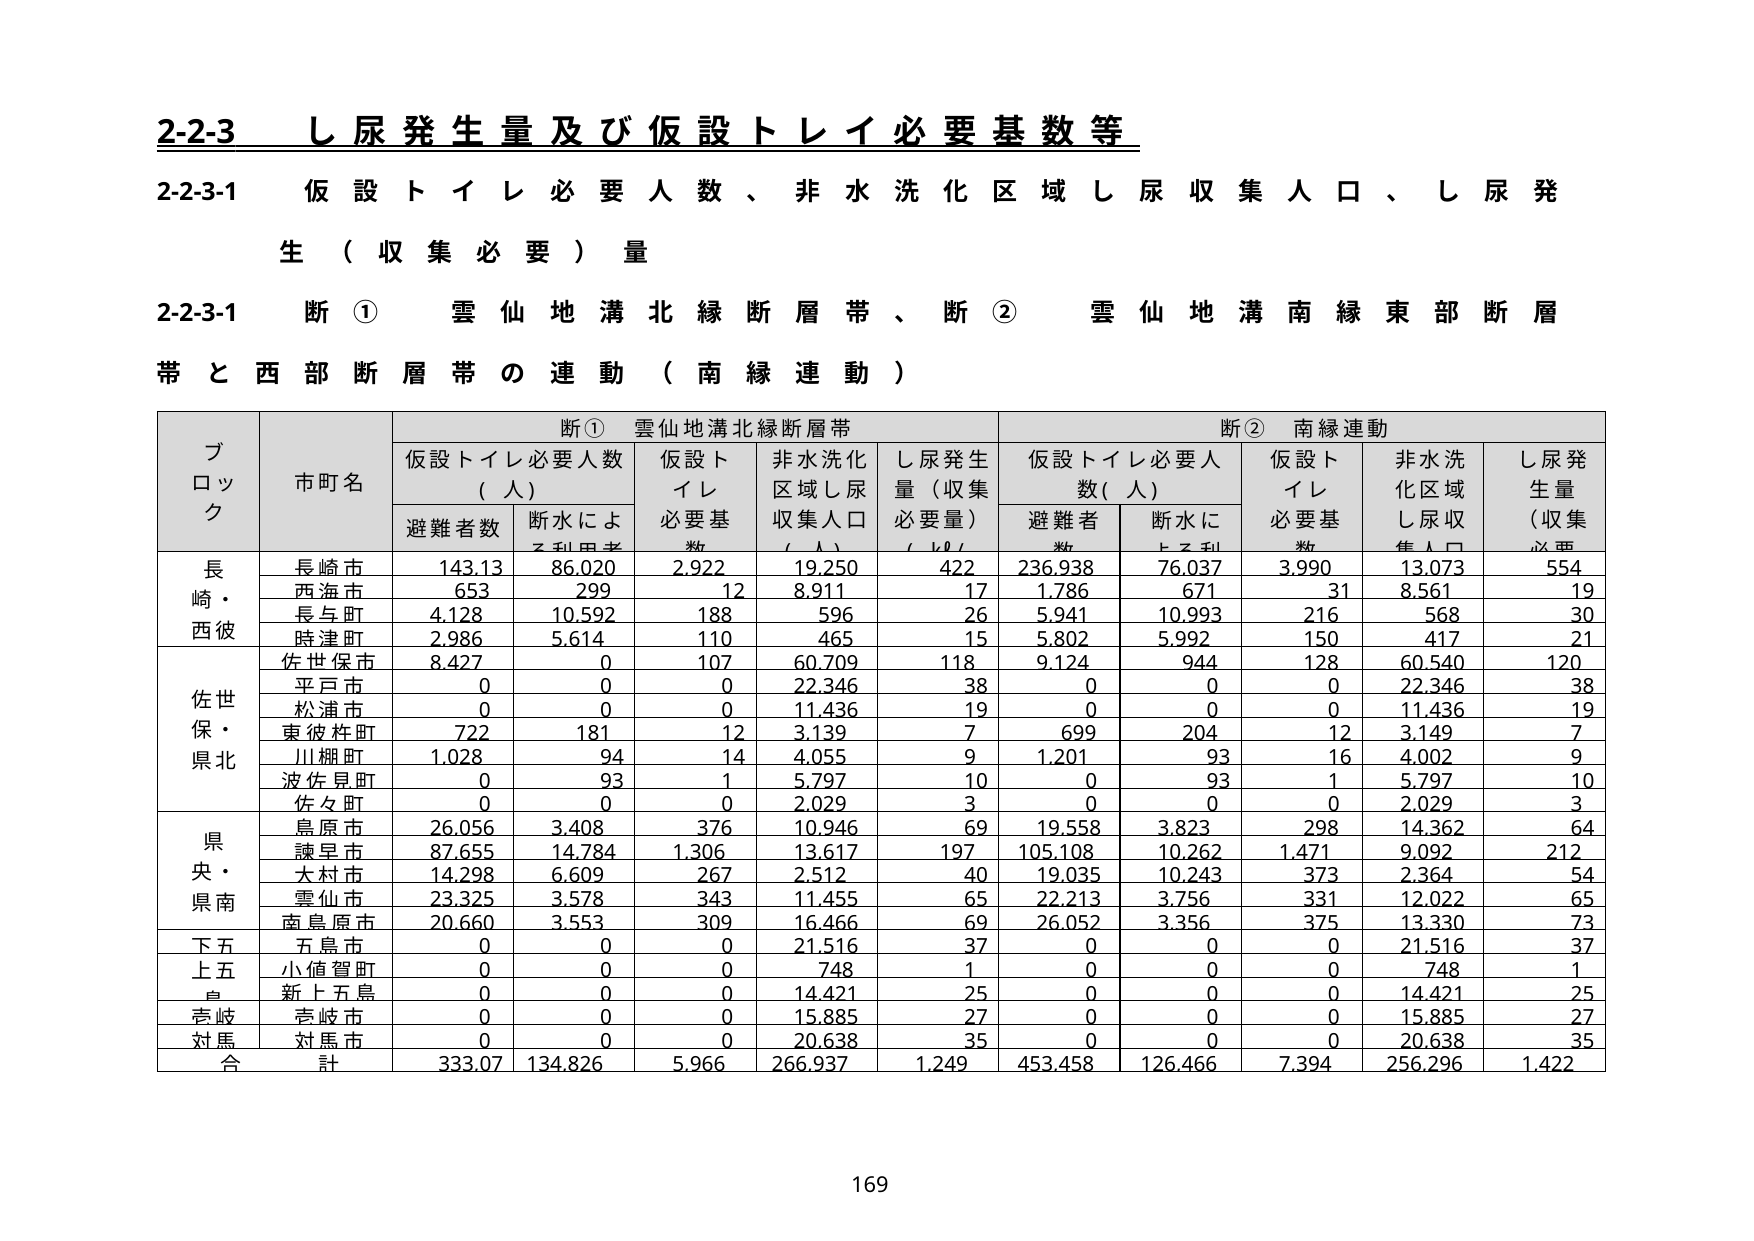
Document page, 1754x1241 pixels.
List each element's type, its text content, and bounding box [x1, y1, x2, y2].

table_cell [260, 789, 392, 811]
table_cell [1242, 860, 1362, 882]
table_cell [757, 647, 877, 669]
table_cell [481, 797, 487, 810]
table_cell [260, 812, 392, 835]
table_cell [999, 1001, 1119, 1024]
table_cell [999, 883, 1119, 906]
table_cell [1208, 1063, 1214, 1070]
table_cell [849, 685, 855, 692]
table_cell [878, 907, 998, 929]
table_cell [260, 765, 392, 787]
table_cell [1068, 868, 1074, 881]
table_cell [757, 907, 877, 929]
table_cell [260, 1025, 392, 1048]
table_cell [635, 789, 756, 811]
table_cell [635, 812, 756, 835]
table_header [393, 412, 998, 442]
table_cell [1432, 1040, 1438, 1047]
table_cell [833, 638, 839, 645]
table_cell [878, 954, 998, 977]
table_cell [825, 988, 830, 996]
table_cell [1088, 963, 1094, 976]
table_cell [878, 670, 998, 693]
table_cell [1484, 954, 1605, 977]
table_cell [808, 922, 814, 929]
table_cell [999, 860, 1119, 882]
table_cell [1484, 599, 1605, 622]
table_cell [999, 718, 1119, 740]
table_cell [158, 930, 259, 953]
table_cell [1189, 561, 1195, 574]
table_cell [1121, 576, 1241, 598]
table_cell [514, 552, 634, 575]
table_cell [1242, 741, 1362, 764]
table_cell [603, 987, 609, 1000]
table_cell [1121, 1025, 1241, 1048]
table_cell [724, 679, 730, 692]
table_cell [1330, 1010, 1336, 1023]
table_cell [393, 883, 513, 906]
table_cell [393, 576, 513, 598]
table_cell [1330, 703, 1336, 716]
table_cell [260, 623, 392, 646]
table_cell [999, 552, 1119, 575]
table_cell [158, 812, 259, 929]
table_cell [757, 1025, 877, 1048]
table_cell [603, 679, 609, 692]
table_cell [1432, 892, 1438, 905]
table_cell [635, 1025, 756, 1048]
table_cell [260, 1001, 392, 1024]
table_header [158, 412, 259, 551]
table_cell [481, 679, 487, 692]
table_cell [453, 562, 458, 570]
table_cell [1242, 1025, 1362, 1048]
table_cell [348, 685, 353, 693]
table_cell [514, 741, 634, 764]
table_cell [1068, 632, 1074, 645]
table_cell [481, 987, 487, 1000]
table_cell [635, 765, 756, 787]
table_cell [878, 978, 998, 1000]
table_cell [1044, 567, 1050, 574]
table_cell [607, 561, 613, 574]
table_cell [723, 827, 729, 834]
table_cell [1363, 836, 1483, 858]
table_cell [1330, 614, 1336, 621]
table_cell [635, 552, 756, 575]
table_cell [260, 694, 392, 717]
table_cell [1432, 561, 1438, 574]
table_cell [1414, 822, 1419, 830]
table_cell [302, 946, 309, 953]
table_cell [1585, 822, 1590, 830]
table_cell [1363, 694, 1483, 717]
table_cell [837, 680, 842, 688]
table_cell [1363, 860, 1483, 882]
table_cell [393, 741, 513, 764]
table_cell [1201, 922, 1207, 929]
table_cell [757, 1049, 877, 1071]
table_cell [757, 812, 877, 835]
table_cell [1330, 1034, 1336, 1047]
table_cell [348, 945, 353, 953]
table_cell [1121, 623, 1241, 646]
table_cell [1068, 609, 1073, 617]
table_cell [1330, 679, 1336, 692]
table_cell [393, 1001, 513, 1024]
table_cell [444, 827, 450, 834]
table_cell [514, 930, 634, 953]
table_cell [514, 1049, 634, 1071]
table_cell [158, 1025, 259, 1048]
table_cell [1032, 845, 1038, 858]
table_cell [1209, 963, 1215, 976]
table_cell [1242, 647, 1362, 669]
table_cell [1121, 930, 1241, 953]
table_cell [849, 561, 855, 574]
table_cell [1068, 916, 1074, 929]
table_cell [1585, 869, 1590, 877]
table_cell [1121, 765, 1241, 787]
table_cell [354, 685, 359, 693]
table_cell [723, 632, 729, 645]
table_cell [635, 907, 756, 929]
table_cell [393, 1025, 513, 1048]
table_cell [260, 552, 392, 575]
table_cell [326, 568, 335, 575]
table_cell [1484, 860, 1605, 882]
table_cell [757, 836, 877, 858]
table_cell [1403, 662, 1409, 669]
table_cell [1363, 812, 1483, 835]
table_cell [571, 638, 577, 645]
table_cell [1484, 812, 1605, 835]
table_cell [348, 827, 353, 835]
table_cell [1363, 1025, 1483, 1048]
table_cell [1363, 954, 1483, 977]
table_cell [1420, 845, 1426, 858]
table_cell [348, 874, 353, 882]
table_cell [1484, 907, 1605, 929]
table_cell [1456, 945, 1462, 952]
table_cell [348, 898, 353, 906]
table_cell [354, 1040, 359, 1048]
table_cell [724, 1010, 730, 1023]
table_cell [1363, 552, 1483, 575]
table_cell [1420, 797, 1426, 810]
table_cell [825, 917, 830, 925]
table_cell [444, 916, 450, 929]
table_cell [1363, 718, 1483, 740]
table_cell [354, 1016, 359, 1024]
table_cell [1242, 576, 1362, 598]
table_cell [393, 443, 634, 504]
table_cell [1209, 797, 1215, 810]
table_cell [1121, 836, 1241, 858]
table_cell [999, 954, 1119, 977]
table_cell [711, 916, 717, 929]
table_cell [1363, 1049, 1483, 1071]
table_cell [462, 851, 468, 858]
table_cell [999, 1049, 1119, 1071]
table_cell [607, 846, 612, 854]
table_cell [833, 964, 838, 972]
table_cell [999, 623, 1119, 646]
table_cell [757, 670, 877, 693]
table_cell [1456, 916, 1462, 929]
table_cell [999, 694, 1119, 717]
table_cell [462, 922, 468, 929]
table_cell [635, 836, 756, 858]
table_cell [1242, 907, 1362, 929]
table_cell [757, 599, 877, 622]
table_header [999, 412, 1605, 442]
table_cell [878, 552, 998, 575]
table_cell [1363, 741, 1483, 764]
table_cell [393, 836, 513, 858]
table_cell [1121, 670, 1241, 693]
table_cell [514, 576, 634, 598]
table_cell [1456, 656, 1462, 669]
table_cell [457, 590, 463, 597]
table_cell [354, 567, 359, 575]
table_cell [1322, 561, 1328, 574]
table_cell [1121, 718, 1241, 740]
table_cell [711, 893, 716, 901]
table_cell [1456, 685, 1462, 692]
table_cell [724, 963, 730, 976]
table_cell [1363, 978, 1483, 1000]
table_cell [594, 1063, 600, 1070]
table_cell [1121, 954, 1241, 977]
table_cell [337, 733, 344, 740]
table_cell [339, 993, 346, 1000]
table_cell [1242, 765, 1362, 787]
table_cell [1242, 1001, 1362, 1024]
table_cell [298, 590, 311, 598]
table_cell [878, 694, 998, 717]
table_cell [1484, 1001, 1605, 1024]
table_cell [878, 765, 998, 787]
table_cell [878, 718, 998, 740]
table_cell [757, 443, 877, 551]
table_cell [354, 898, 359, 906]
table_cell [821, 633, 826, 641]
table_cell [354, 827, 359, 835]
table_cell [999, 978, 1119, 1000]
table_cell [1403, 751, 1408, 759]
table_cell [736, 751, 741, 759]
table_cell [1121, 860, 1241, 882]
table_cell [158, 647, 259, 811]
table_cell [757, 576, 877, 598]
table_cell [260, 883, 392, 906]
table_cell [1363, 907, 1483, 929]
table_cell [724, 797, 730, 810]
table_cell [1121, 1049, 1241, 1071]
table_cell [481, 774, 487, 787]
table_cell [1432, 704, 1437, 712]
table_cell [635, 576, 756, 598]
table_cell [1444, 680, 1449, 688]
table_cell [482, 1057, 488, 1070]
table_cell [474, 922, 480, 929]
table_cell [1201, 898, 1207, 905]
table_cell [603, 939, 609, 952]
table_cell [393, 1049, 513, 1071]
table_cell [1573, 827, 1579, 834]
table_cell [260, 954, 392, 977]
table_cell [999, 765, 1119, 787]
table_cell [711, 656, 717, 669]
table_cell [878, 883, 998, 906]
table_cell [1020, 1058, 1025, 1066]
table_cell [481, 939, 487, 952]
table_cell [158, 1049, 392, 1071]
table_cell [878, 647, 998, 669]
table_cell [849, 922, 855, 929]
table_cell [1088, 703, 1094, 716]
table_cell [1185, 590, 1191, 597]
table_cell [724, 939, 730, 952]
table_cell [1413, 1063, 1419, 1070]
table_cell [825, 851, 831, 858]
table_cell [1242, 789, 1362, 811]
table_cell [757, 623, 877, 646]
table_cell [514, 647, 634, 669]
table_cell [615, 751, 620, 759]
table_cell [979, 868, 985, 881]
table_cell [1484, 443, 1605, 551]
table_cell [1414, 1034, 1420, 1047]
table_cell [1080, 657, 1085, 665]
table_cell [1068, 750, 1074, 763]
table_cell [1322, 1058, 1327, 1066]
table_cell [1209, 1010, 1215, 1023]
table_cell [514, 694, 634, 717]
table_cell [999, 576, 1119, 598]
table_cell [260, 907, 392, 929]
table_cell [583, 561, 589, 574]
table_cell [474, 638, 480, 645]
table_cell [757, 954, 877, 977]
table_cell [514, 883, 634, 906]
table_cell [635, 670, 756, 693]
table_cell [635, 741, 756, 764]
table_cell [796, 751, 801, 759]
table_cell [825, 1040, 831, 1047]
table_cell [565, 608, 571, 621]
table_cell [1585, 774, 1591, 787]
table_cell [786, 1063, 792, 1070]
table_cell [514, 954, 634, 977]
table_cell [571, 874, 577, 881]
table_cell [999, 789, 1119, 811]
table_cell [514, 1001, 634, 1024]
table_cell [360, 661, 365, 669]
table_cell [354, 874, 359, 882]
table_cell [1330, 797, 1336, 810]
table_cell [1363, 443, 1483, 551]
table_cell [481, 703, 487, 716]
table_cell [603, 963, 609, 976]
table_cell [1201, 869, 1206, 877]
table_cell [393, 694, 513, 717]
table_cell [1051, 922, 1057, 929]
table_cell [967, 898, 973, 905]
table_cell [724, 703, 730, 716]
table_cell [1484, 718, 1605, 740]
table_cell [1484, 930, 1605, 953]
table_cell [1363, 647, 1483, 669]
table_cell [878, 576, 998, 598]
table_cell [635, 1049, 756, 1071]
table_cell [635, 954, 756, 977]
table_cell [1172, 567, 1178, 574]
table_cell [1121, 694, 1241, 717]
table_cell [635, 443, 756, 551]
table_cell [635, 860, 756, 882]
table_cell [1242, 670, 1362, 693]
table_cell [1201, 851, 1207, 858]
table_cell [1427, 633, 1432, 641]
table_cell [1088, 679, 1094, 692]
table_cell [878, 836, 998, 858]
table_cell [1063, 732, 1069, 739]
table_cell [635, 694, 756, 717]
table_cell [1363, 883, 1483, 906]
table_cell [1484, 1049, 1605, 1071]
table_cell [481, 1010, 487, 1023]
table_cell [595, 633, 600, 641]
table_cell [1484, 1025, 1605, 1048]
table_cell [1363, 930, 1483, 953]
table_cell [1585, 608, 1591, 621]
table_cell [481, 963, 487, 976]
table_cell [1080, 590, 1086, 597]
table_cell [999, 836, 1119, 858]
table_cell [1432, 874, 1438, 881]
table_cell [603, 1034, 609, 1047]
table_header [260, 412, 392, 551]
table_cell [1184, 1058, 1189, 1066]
subtitle 2-2-3-1 断① 雲仙地溝北縁断層帯、断② 雲仙地溝南縁東部断層帯と西部断層帯の連動（南縁連動） [157, 280, 1582, 402]
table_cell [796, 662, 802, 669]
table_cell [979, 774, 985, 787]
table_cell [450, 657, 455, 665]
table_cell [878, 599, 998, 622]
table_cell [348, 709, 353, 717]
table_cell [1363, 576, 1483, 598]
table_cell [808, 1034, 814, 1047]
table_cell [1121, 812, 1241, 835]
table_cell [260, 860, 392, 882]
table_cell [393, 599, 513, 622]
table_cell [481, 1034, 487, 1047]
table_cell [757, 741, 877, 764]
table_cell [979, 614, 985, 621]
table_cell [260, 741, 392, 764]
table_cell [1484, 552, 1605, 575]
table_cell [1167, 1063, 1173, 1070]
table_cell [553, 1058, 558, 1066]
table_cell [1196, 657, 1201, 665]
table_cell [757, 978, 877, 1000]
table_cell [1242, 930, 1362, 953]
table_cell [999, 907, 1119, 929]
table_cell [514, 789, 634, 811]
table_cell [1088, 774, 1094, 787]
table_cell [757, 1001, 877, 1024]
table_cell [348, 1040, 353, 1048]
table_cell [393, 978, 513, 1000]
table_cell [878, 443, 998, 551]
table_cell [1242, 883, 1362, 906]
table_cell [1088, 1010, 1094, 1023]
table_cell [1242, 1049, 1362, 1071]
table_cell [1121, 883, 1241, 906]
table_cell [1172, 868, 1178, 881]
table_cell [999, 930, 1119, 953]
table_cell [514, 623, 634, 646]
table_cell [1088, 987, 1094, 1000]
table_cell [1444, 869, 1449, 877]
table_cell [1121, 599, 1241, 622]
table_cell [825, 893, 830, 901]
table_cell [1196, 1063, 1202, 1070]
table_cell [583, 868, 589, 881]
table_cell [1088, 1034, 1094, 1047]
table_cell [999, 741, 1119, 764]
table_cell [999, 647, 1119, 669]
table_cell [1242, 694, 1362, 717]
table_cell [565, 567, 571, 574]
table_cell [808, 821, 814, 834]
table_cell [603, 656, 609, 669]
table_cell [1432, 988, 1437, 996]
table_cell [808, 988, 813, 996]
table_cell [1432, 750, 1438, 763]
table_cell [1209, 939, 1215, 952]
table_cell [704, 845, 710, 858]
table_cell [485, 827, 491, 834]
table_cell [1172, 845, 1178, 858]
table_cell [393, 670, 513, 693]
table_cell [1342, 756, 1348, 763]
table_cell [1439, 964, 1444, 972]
subtitle 2-2-3 し尿発生量及び仮設トレイ必要基数等 [157, 98, 1582, 159]
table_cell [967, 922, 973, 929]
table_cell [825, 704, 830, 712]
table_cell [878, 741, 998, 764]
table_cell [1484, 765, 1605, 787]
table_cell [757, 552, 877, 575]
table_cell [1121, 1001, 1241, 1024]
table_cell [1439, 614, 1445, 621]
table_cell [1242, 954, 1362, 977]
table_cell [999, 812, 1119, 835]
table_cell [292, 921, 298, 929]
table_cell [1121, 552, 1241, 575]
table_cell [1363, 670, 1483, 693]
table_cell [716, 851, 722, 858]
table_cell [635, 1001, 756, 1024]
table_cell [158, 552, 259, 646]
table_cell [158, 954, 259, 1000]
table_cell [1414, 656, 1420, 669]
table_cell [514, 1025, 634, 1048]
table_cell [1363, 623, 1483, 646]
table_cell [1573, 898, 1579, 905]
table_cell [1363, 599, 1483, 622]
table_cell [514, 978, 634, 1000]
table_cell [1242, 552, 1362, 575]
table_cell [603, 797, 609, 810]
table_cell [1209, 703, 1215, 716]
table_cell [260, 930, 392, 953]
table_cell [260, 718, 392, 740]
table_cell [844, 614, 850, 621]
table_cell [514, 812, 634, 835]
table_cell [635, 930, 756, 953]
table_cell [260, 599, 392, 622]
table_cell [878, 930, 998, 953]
subtitle 2-2-3-1 仮設トイレ必要人数、非水洗化区域し尿収集人口、し尿発生（収集必要）量 [157, 159, 1582, 280]
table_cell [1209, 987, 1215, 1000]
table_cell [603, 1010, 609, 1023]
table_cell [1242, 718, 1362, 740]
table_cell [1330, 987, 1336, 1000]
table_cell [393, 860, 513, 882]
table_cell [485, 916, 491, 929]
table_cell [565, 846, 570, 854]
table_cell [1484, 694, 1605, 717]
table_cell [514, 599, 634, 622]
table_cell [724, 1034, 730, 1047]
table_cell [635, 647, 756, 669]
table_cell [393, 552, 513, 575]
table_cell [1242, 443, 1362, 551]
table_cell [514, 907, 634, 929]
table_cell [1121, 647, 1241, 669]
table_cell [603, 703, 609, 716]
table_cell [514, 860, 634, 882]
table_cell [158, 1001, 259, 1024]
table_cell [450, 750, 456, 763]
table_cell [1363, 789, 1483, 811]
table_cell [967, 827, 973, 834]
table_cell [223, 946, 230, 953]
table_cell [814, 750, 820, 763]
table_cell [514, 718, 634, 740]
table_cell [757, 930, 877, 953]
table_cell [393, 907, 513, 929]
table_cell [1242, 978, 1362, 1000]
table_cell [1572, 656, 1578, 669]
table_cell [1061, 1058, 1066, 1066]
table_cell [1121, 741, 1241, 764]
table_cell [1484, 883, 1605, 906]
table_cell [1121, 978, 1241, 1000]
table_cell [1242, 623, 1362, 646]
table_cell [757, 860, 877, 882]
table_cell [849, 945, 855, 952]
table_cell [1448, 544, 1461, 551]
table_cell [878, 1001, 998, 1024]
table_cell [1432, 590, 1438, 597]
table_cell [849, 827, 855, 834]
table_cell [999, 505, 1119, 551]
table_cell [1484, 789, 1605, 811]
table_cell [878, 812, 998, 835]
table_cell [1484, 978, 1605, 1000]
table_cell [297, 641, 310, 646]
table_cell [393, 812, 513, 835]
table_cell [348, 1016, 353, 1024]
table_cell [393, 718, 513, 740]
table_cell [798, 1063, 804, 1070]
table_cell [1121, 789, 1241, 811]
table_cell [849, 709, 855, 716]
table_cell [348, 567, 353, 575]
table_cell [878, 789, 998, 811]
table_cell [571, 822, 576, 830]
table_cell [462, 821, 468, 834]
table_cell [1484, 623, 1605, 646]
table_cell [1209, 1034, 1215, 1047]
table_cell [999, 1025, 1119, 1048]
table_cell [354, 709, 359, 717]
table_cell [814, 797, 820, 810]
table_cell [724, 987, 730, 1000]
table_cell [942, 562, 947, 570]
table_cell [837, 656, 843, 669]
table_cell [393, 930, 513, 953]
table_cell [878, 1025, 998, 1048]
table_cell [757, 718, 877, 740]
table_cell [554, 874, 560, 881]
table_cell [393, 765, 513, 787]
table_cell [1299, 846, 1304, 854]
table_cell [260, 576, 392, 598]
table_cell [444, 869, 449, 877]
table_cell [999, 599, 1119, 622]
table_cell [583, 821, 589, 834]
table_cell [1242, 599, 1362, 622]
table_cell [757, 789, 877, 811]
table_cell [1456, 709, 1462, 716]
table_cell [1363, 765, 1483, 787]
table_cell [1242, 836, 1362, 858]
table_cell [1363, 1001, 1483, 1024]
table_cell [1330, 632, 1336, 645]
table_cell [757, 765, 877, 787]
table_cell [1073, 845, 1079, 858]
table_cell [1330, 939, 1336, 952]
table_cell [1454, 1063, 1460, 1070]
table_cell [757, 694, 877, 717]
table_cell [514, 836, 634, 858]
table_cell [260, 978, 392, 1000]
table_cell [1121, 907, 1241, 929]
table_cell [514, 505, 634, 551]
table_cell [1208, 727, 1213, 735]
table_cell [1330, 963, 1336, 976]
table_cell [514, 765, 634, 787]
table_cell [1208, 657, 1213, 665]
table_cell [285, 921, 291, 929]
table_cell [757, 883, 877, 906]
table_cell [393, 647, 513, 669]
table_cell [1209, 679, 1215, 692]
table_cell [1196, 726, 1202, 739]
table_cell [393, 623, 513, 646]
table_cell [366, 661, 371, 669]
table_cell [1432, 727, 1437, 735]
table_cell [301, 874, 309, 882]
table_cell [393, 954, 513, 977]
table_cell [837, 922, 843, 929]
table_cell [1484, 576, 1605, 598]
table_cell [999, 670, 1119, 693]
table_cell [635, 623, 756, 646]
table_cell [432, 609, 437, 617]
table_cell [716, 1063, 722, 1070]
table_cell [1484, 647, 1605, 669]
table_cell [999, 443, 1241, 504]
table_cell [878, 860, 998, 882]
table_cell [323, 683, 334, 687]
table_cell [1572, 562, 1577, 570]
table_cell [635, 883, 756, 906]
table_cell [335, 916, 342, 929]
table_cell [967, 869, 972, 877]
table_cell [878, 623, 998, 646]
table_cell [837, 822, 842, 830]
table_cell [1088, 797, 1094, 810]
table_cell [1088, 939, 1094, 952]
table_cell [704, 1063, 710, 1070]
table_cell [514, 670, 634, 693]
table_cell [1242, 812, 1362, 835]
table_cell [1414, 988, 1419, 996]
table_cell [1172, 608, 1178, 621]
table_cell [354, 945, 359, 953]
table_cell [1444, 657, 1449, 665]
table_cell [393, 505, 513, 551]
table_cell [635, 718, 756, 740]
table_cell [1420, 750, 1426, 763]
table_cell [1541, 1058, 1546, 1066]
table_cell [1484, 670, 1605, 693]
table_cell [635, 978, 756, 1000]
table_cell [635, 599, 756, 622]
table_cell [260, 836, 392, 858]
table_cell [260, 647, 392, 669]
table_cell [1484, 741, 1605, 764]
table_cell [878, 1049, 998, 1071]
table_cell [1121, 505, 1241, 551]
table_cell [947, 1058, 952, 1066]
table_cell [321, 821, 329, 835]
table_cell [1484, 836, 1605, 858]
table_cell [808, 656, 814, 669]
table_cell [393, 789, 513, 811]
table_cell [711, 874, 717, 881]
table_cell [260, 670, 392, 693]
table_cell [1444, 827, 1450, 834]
